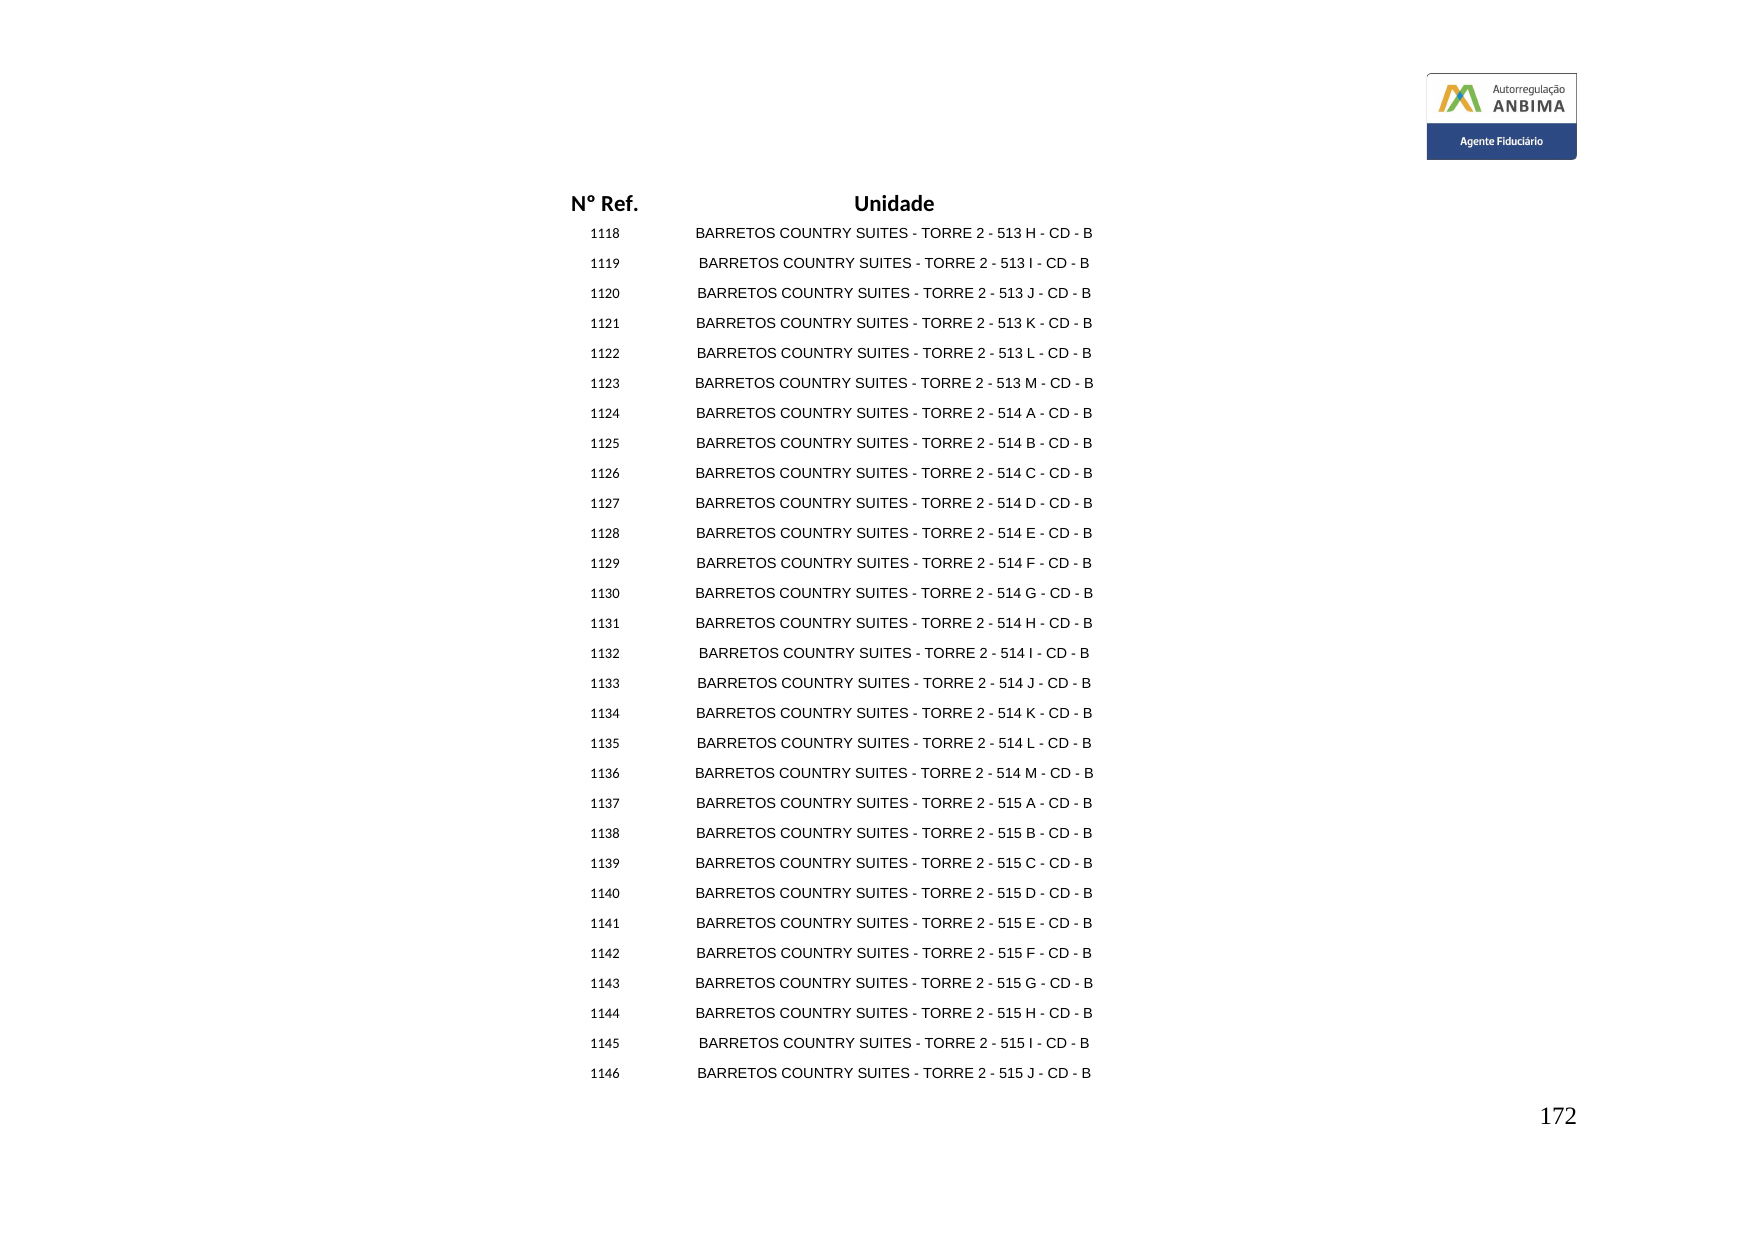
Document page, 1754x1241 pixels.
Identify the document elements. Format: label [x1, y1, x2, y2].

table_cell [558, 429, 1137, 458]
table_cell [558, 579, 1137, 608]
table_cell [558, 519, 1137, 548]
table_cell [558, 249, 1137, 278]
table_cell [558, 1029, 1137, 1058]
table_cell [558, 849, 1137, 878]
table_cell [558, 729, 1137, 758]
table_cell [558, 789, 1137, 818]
picture [1426, 73, 1577, 160]
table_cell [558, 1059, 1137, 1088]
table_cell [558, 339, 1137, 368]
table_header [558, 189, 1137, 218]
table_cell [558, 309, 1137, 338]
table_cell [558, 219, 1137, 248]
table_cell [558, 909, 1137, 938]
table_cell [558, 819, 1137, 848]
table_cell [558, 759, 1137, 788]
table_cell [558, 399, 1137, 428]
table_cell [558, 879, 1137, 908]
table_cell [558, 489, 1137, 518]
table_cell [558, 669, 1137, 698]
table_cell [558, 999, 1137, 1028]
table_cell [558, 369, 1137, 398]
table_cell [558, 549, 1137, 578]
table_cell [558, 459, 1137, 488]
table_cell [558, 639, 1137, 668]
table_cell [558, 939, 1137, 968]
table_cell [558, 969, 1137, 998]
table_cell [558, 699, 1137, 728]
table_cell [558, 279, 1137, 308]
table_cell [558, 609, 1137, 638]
